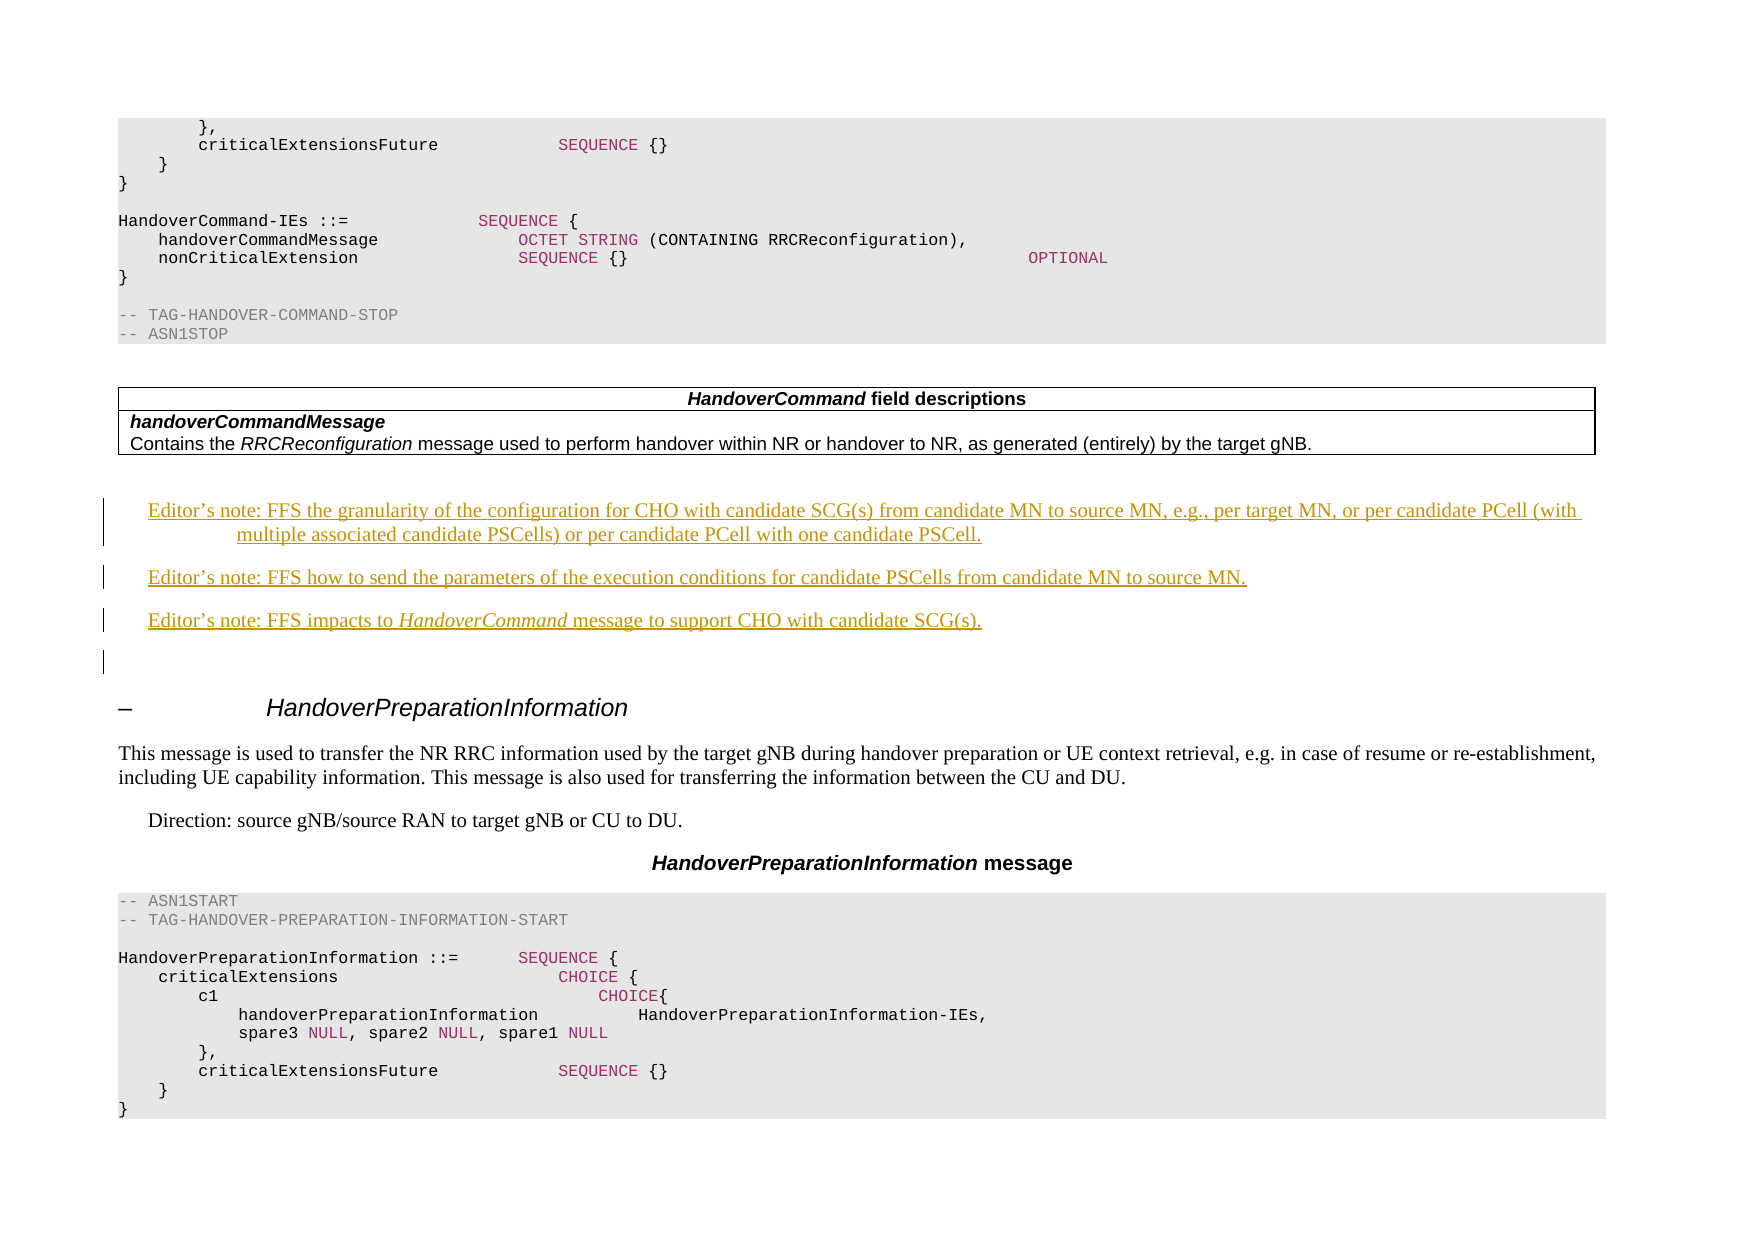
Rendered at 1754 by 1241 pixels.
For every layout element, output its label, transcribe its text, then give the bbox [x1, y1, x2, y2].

text } [118, 156, 1606, 175]
text -- ASN1STOP [118, 326, 1606, 344]
text HandoverPreparationInformation ::= SEQUENCE { [118, 949, 1606, 968]
text nonCriticalExtension SEQUENCE {} OPTIONAL [118, 250, 1606, 269]
text -- TAG-HANDOVER-PREPARATION-INFORMATION-START [118, 912, 1606, 931]
text – HandoverPreparationInformation [118, 693, 1606, 722]
text spare3 NULL, spare2 NULL, spare1 NULL [118, 1025, 1606, 1044]
text } [118, 1100, 1606, 1119]
table_header HandoverCommand field descriptions [119, 388, 1594, 410]
text c1 CHOICE{ [118, 987, 1606, 1006]
text criticalExtensionsFuture SEQUENCE {} [118, 1063, 1606, 1082]
text This message is used to transfer the NR RRC information used by the target gNB during handover preparation or UE context retrieval, e.g. in case of resume or re-establishment, including UE capability information. This message is also used for transferring the information between the CU and DU. [118, 741, 1606, 789]
text handoverCommandMessage OCTET STRING (CONTAINING RRCReconfiguration), [118, 231, 1606, 250]
text } [118, 1082, 1606, 1100]
text }, [118, 1044, 1606, 1063]
text } [118, 269, 1606, 288]
text criticalExtensionsFuture SEQUENCE {} [118, 137, 1606, 156]
table_cell handoverCommandMessage Contains the RRCReconfiguration message used to perform handover within NR or handover to NR, as generated (entirely) by the target gNB. [119, 411, 1594, 454]
text HandoverPreparationInformation message [118, 850, 1606, 874]
text handoverPreparationInformation HandoverPreparationInformation-IEs, [118, 1006, 1606, 1025]
text HandoverCommand-IEs ::= SEQUENCE { [118, 212, 1606, 231]
text criticalExtensions CHOICE { [118, 968, 1606, 987]
text -- TAG-HANDOVER-COMMAND-STOP [118, 307, 1606, 326]
text Direction: source gNB/source RAN to target gNB or CU to DU. [148, 807, 1606, 832]
text } [118, 175, 1606, 193]
text -- ASN1START [118, 893, 1606, 912]
text }, [118, 118, 1606, 137]
